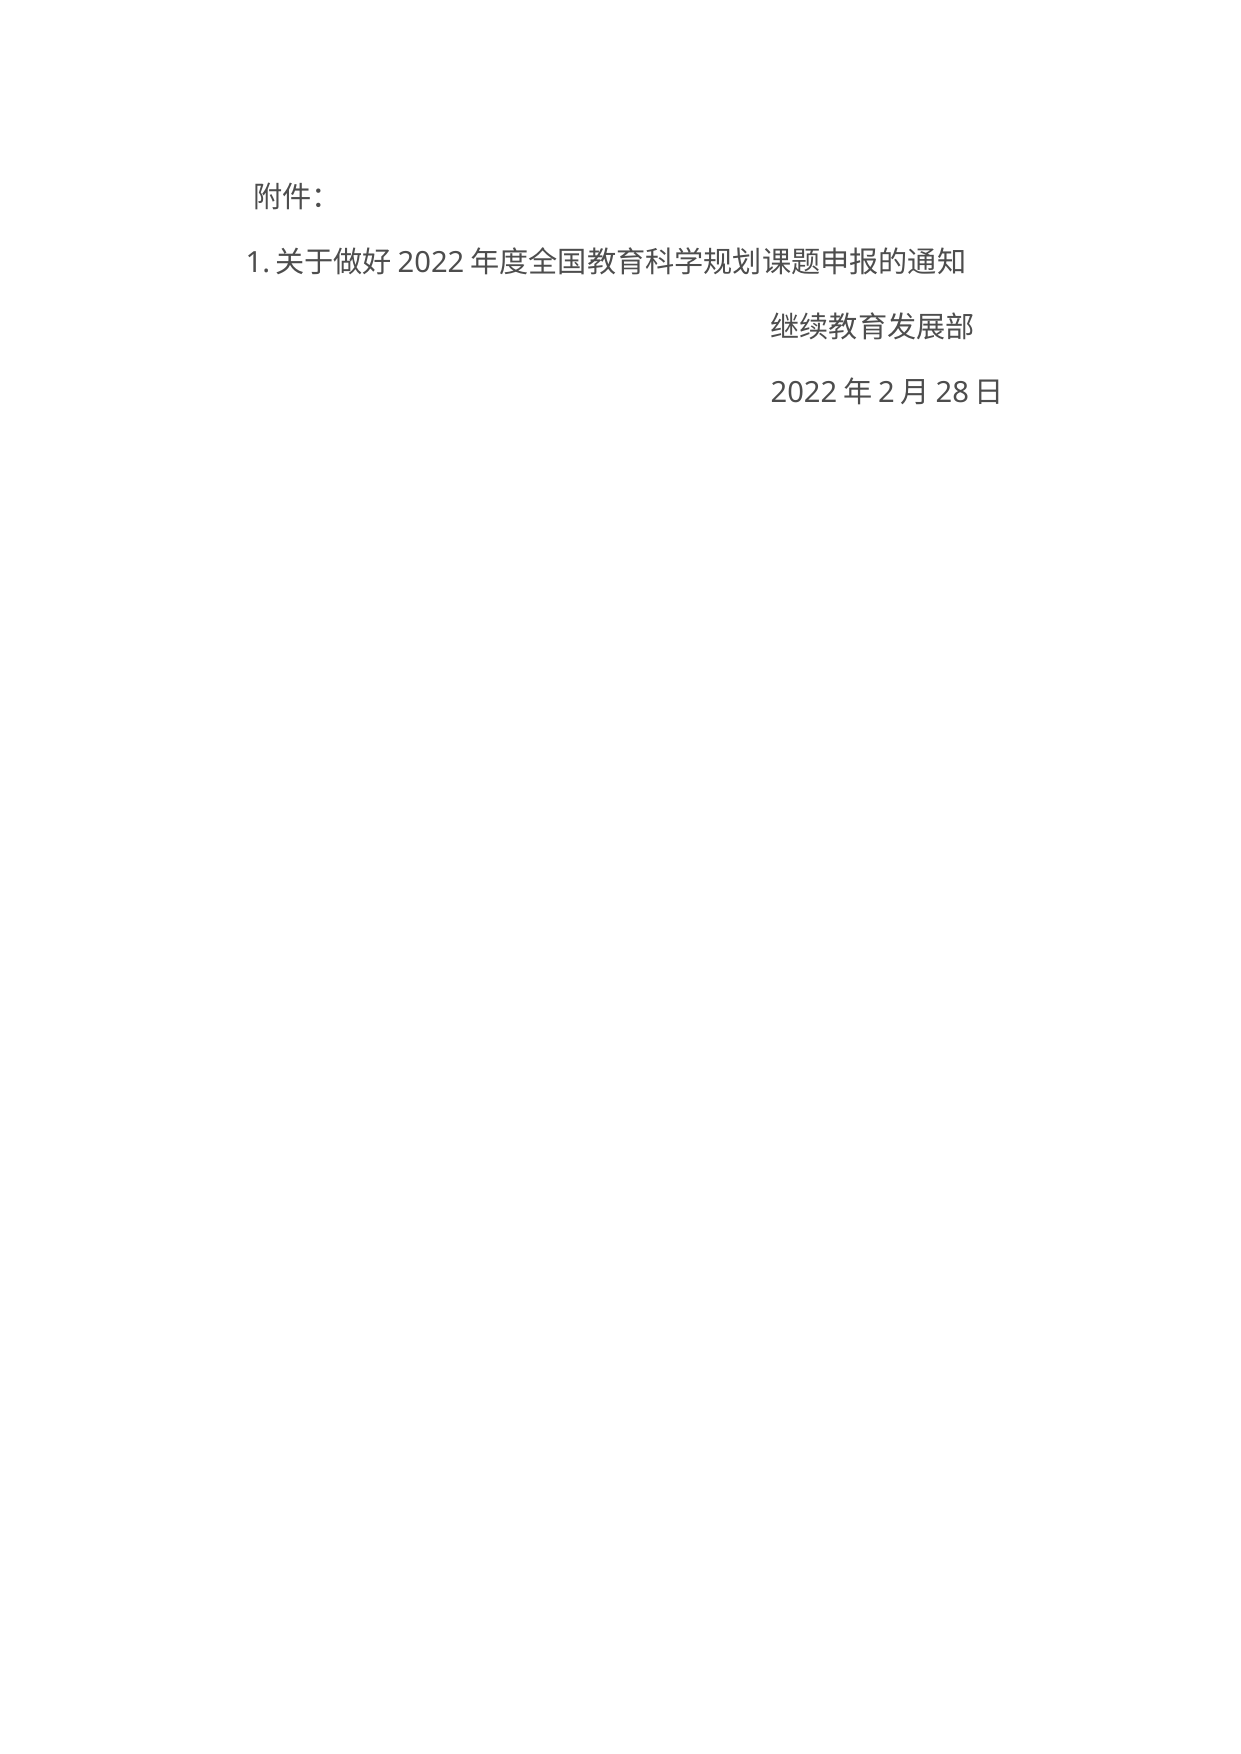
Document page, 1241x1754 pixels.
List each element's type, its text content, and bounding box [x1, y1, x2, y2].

list 2022年2月28日 [245, 357, 1053, 422]
list 继续教育发展部 [245, 292, 1053, 357]
text 附件： [187, 162, 1053, 227]
list 关于做好2022年度全国教育科学规划课题申报的通知 [187, 227, 1053, 292]
